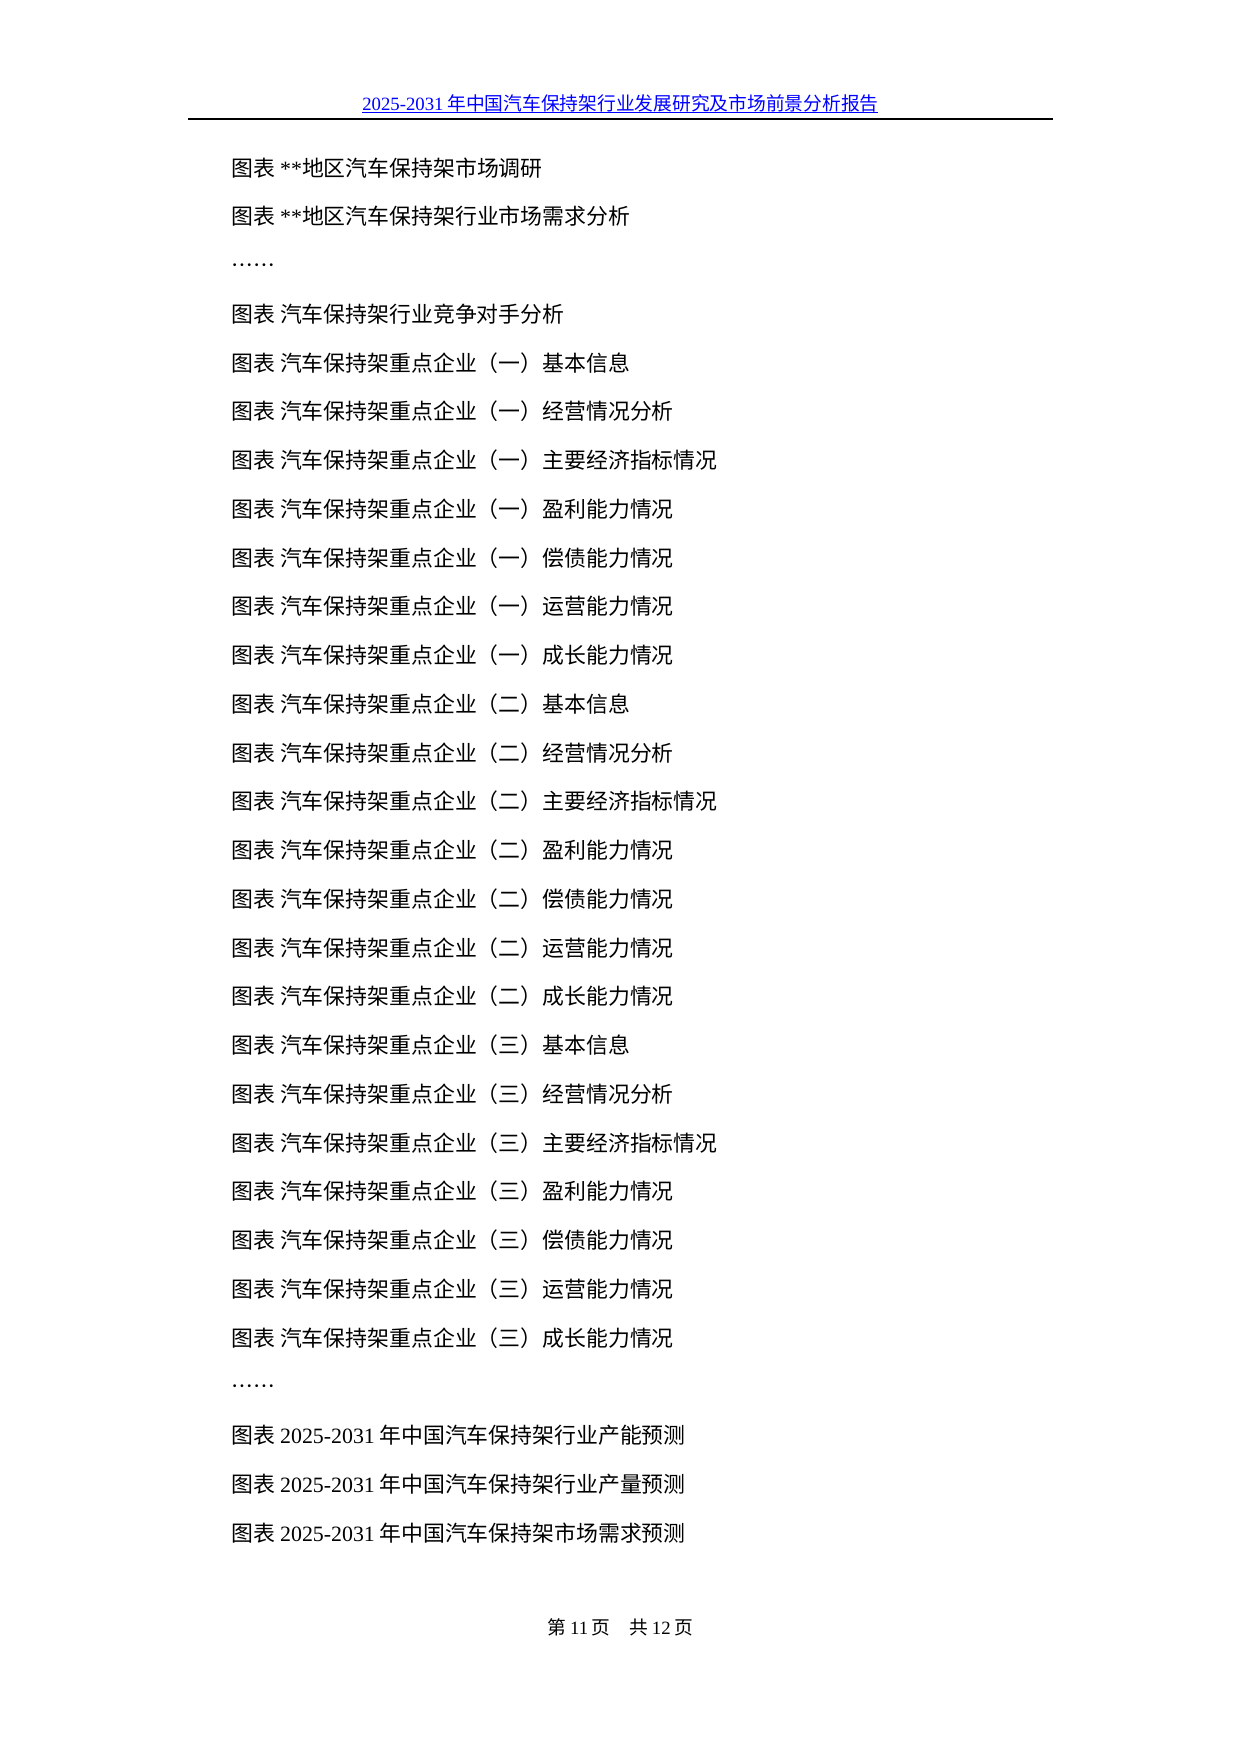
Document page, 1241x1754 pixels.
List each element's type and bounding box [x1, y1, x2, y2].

text [187, 150, 1053, 1548]
